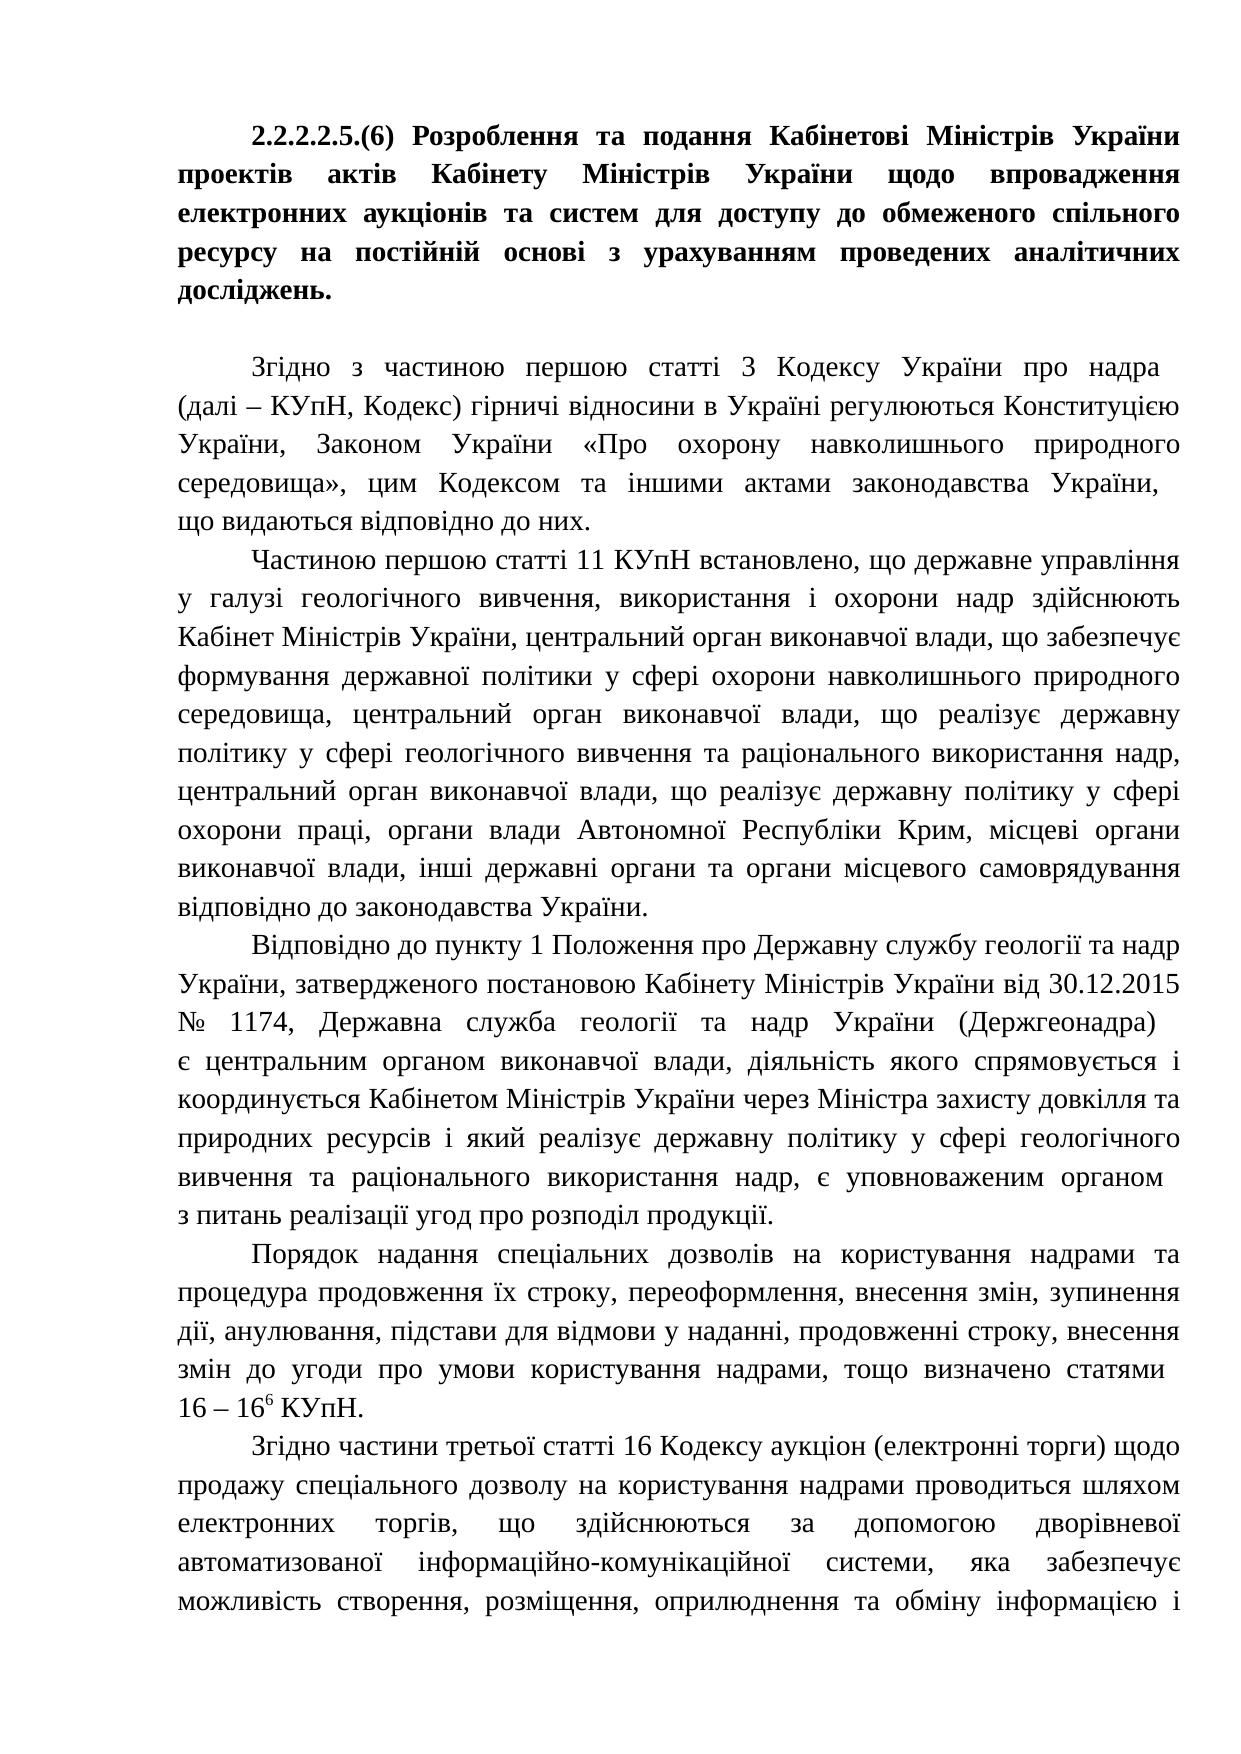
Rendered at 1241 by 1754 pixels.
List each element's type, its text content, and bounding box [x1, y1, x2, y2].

text 2.2.2.2.5.(6) Розроблення та подання Кабінетові Міністрів України проектів актів Кабінету Міністрів України щодо впровадження електронних аукціонів та систем для доступу до обмеженого спільного ресурсу на постійній основі з урахуванням проведених аналітичних досліджень. [177, 118, 1181, 306]
text Згідно з частиною першою статті 3 Кодексу України про надра (далі – КУпН, Кодекс) гірничі відносини в Україні регулюються Конституцією України, Законом України «Про охорону навколишнього природного середовища», цим Кодексом та іншими актами законодавства України, що видаються відповідно до них. [177, 349, 1181, 537]
text Порядок надання спеціальних дозволів на користування надрами та процедура продовження їх строку, переоформлення, внесення змін, зупинення дії, анулювання, підстави для відмови у наданні, продовженні строку, внесення змін до угоди про умови користування надрами, тощо визначено статями 16 – 166 КУпН. [177, 1236, 1181, 1423]
text Частиною першою статті 11 КУпН встановлено, що державне управління у галузі геологічного вивчення, використання і охорони надр здійснюють Кабінет Міністрів України, центральний орган виконавчої влади, що забезпечує формування державної політики у сфері охорони навколишнього природного середовища, центральний орган виконавчої влади, що реалізує державну політику у сфері геологічного вивчення та раціонального використання надр, центральний орган виконавчої влади, що реалізує державну політику у сфері охорони праці, органи влади Автономної Республіки Крим, місцеві органи виконавчої влади, інші державні органи та органи місцевого самоврядування відповідно до законодавства України. [177, 542, 1181, 922]
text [177, 1428, 1181, 1616]
text Відповідно до пункту 1 Положення про Державну службу геології та надр України, затвердженого постановою Кабінету Міністрів України від 30.12.2015 № 1174, Державна служба геології та надр України (Держгеонадра) є центральним органом виконавчої влади, діяльність якого спрямовується і координується Кабінетом Міністрів України через Міністра захисту довкілля та природних ресурсів і який реалізує державну політику у сфері геологічного вивчення та раціонального використання надр, є уповноваженим органом з питань реалізації угод про розподіл продукції. [177, 927, 1181, 1231]
